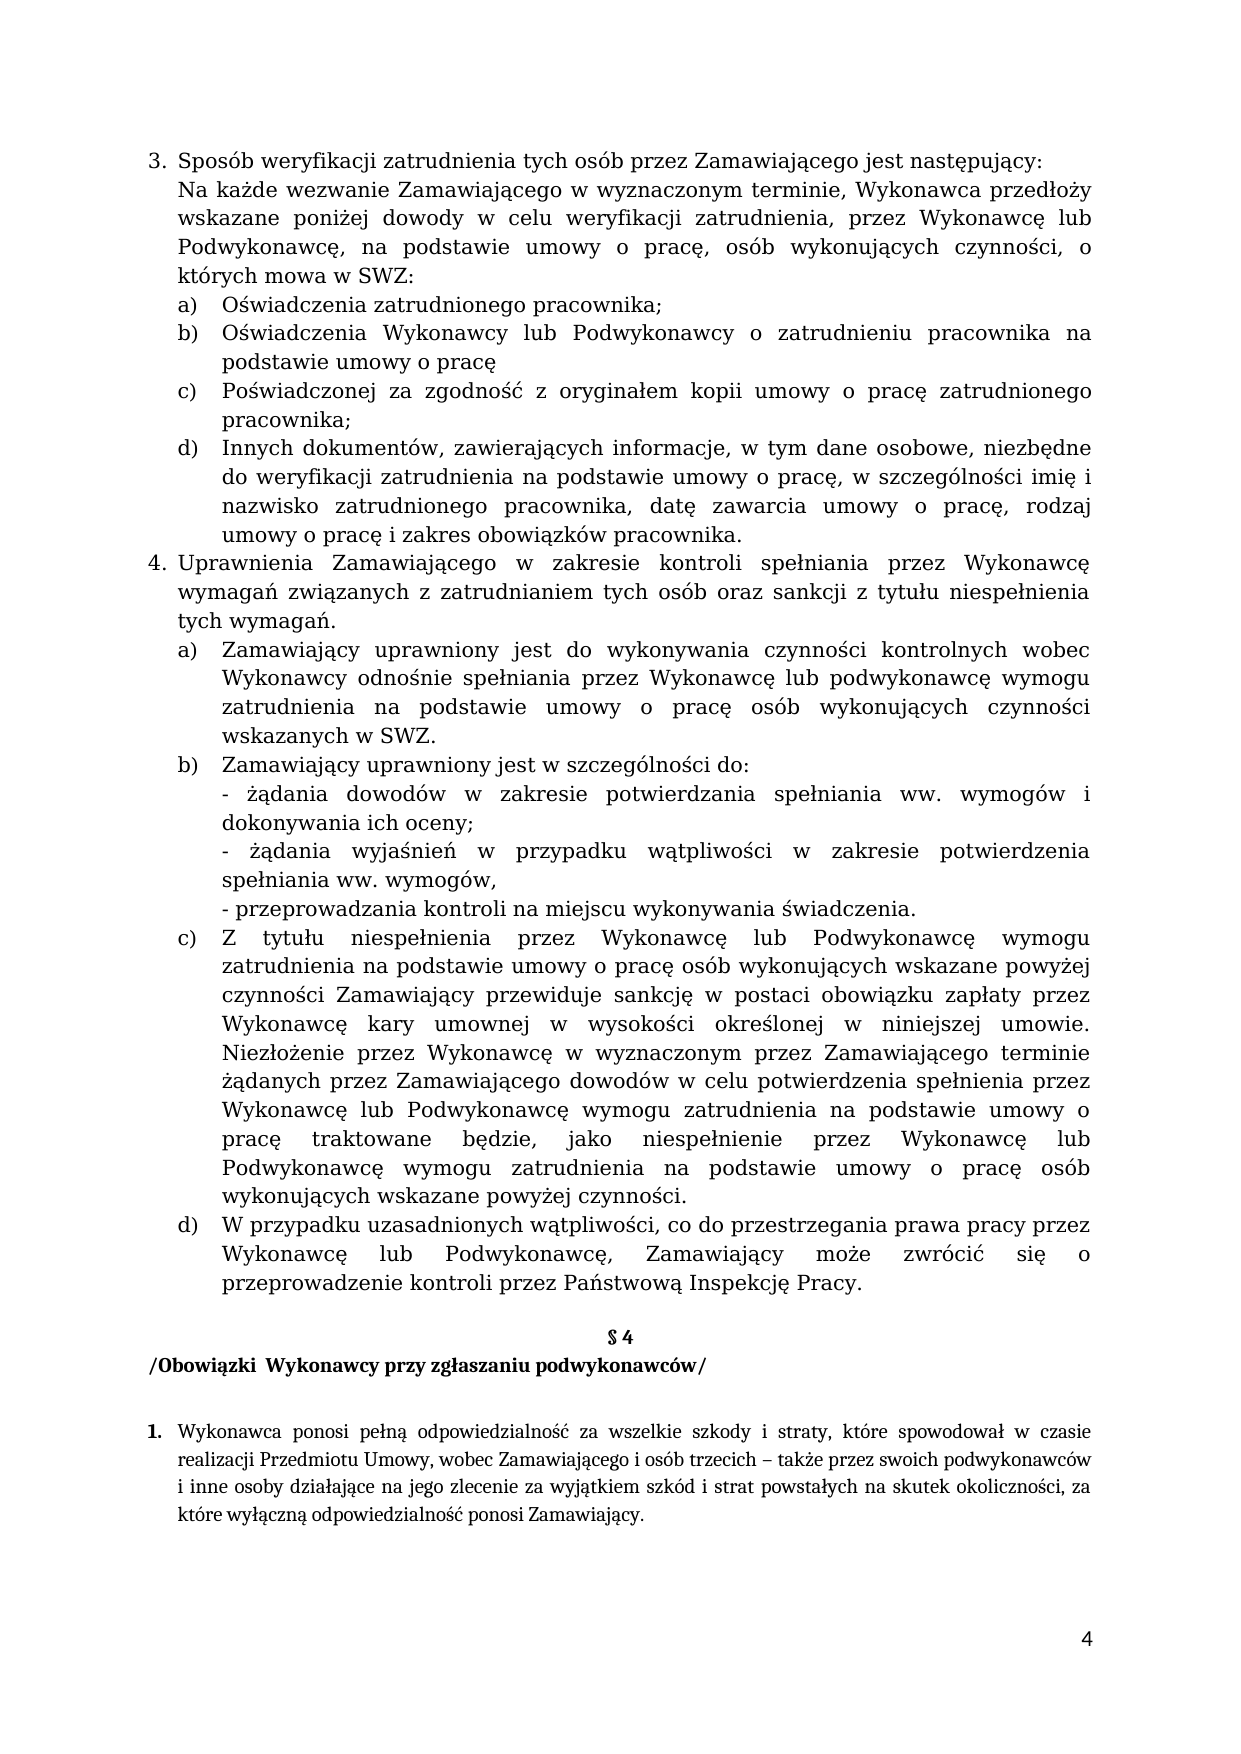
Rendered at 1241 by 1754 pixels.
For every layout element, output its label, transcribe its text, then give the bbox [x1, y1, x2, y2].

list Oświadczenia zatrudnionego pracownika; [177, 291, 1093, 316]
list W przypadku uzasadnionych wątpliwości, co do przestrzegania prawa pracy przez Wykonawcę lub Podwykonawcę, Zamawiający może zwrócić się o przeprowadzenie kontroli przez Państwową Inspekcję Pracy. [177, 1212, 1091, 1294]
list Wykonawca ponosi pełną odpowiedzialność za wszelkie szkody i straty, które spowodował w czasie realizacji Przedmiotu Umowy, wobec Zamawiającego i osób trzecich – także przez swoich podwykonawców i inne osoby działające na jego zlecenie za wyjątkiem szkód i strat powstałych na skutek okoliczności, za które wyłączną odpowiedzialność ponosi Zamawiający. [148, 1420, 1092, 1526]
text - przeprowadzania kontroli na miejscu wykonywania świadczenia. [222, 896, 1091, 921]
text - żądania wyjaśnień w przypadku wątpliwości w zakresie potwierdzenia spełniania ww. wymogów, [222, 838, 1091, 892]
list Sposób weryfikacji zatrudnienia tych osób przez Zamawiającego jest następujący: [148, 148, 1092, 173]
list Uprawnienia Zamawiającego w zakresie kontroli spełniania przez Wykonawcę wymagań związanych z zatrudnianiem tych osób oraz sankcji z tytułu niespełnienia tych wymagań. [148, 550, 1091, 633]
list Zamawiający uprawniony jest do wykonywania czynności kontrolnych wobec Wykonawcy odnośnie spełniania przez Wykonawcę lub podwykonawcę wymogu zatrudnienia na podstawie umowy o pracę osób wykonujących czynności wskazanych w SWZ. [177, 636, 1091, 748]
list Innych dokumentów, zawierających informacje, w tym dane osobowe, niezbędne do weryfikacji zatrudnienia na podstawie umowy o pracę, w szczególności imię i nazwisko zatrudnionego pracownika, datę zawarcia umowy o pracę, rodzaj umowy o pracę i zakres obowiązków pracownika. [177, 435, 1093, 546]
text § 4 [148, 1326, 1092, 1350]
text - żądania dowodów w zakresie potwierdzania spełniania ww. wymogów i dokonywania ich oceny; [222, 781, 1091, 834]
text /Obowiązki Wykonawcy przy zgłaszaniu podwykonawców/ [148, 1353, 1092, 1377]
text Na każde wezwanie Zamawiającego w wyznaczonym terminie, Wykonawca przedłoży wskazane poniżej dowody w celu weryfikacji zatrudnienia, przez Wykonawcę lub Podwykonawcę, na podstawie umowy o pracę, osób wykonujących czynności, o których mowa w SWZ: [177, 176, 1093, 288]
list Zamawiający uprawniony jest w szczególności do: [177, 751, 1091, 776]
list Poświadczonej za zgodność z oryginałem kopii umowy o pracę zatrudnionego pracownika; [177, 378, 1093, 431]
list Oświadczenia Wykonawcy lub Podwykonawcy o zatrudnieniu pracownika na podstawie umowy o pracę [177, 320, 1093, 374]
list Z tytułu niespełnienia przez Wykonawcę lub Podwykonawcę wymogu zatrudnienia na podstawie umowy o pracę osób wykonujących wskazane powyżej czynności Zamawiający przewiduje sankcję w postaci obowiązku zapłaty przez Wykonawcę kary umownej w wysokości określonej w niniejszej umowie. Niezłożenie przez Wykonawcę w wyznaczonym przez Zamawiającego terminie żądanych przez Zamawiającego dowodów w celu potwierdzenia spełnienia przez Wykonawcę lub Podwykonawcę wymogu zatrudnienia na podstawie umowy o pracę traktowane będzie, jako niespełnienie przez Wykonawcę lub Podwykonawcę wymogu zatrudnienia na podstawie umowy o pracę osób wykonujących wskazane powyżej czynności. [177, 924, 1091, 1208]
